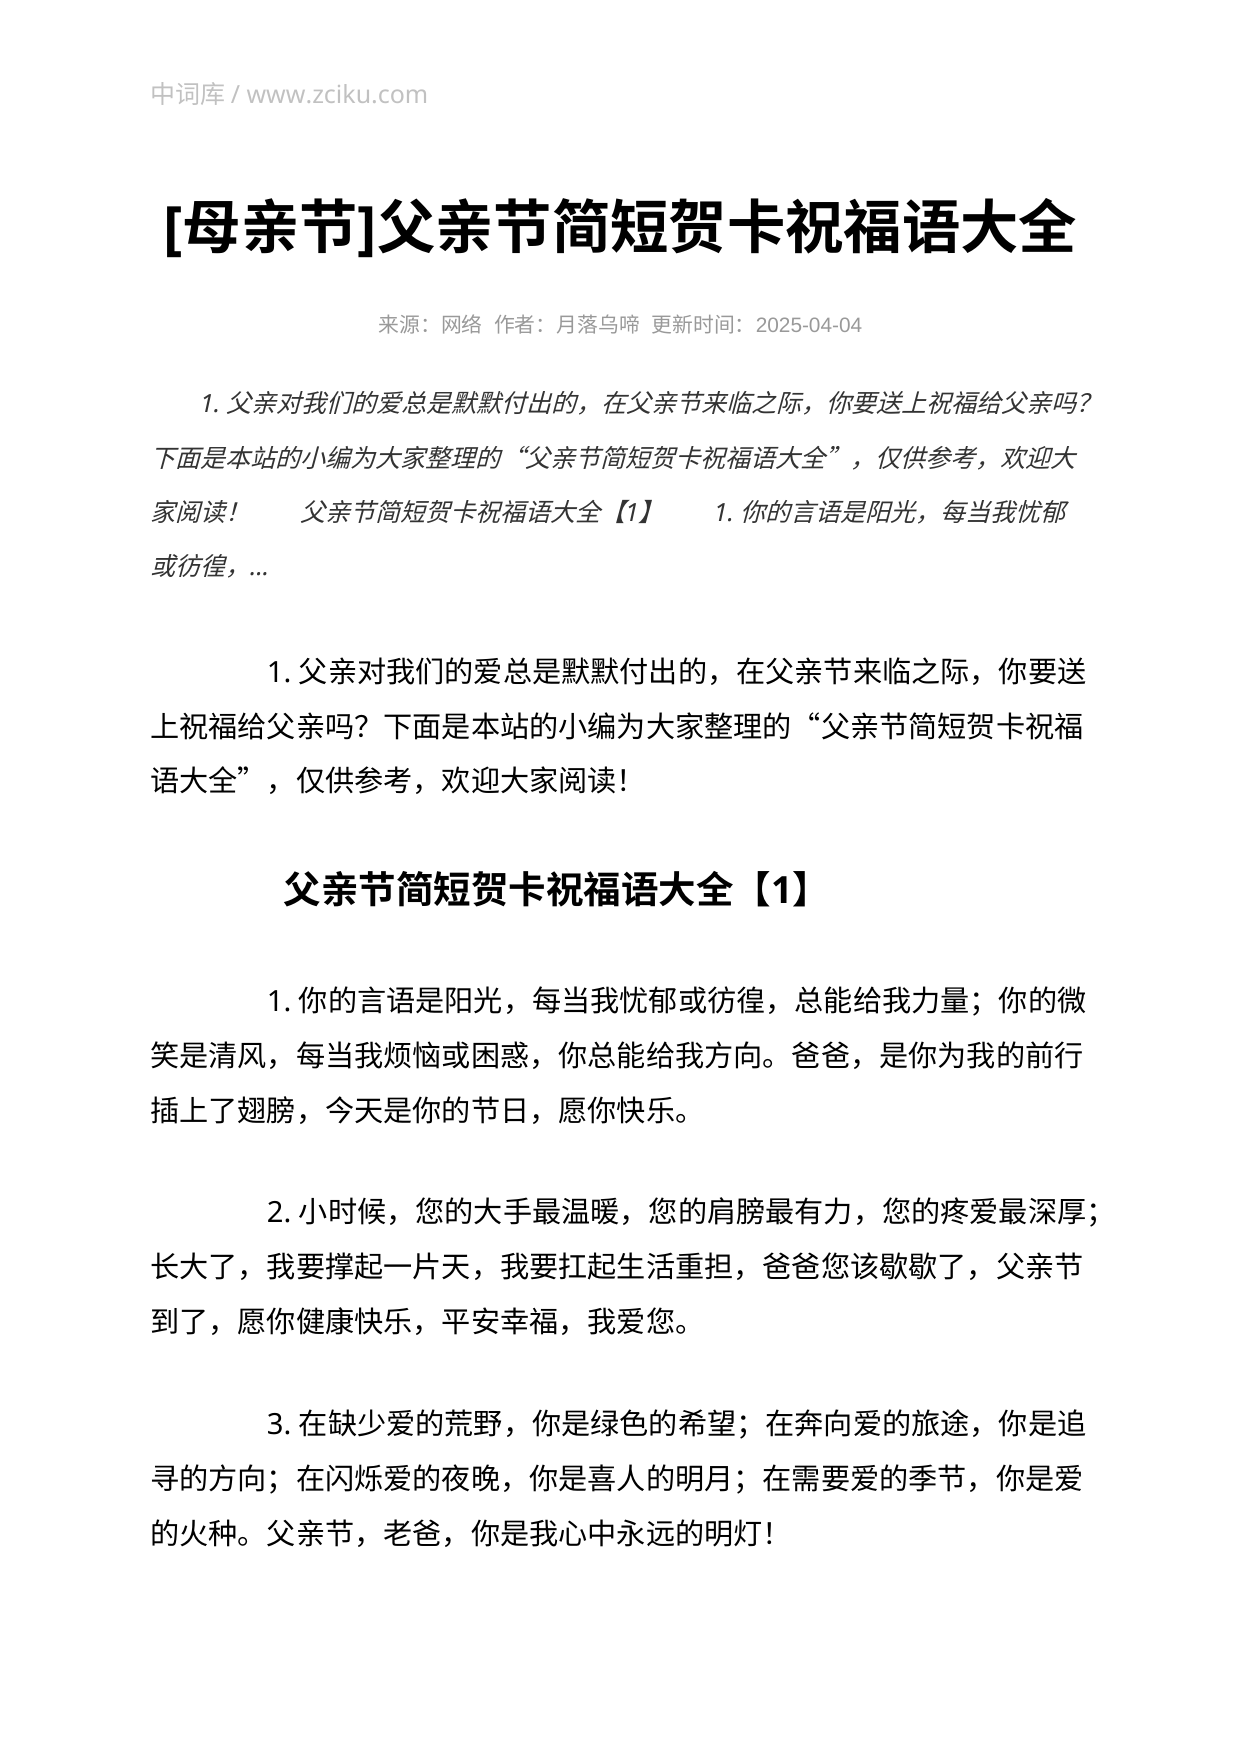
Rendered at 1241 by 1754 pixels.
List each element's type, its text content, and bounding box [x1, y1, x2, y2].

text 父亲节简短贺卡祝福语大全【1】 [150, 860, 1090, 914]
text 1. 你的言语是阳光，每当我忧郁或彷徨，总能给我力量；你的微笑是清风，每当我烦恼或困惑，你总能给我方向。爸爸，是你为我的前行插上了翅膀，今天是你的节日，愿你快乐。 [150, 977, 1090, 1129]
text 2. 小时候，您的大手最温暖，您的肩膀最有力，您的疼爱最深厚；长大了，我要撑起一片天，我要扛起生活重担，爸爸您该歇歇了，父亲节到了，愿你健康快乐，平安幸福，我爱您。 [150, 1189, 1090, 1341]
text 1. 父亲对我们的爱总是默默付出的，在父亲节来临之际，你要送上祝福给父亲吗？下面是本站的小编为大家整理的“父亲节简短贺卡祝福语大全”，仅供参考，欢迎大家阅读！ 父亲节简短贺卡祝福语大全【1】 1. 你的言语是阳光，每当我忧郁或彷徨，... [150, 384, 1090, 583]
subtitle [母亲节]父亲节简短贺卡祝福语大全 [150, 181, 1090, 266]
text 1. 父亲对我们的爱总是默默付出的，在父亲节来临之际，你要送上祝福给父亲吗？下面是本站的小编为大家整理的“父亲节简短贺卡祝福语大全”，仅供参考，欢迎大家阅读！ [150, 648, 1090, 800]
text 3. 在缺少爱的荒野，你是绿色的希望；在奔向爱的旅途，你是追寻的方向；在闪烁爱的夜晚，你是喜人的明月；在需要爱的季节，你是爱的火种。父亲节，老爸，你是我心中永远的明灯！ [150, 1401, 1090, 1553]
text 来源：网络 作者：月落乌啼 更新时间：2025-04-04 [150, 313, 1090, 337]
